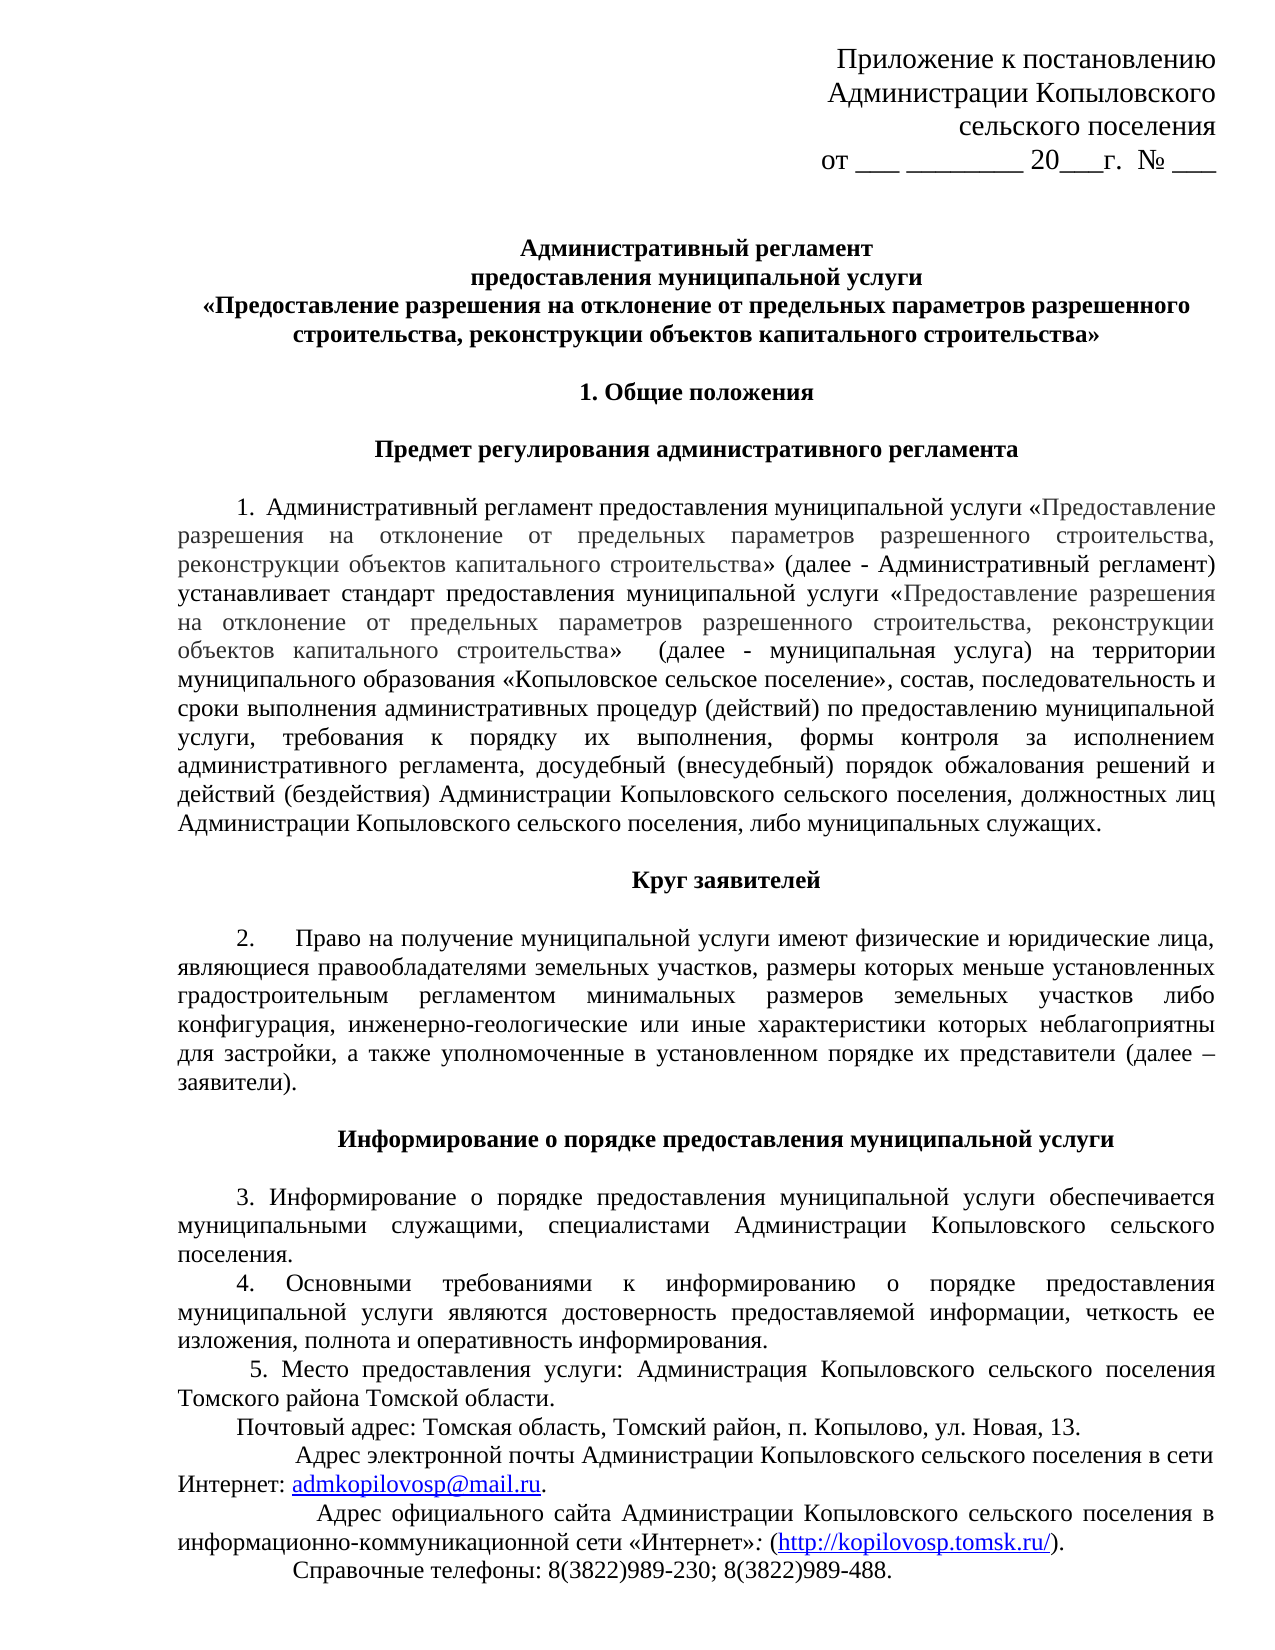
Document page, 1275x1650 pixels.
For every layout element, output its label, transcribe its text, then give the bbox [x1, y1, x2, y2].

text Приложение к постановлению [177, 41, 1216, 75]
text 5. Место предоставления услуги: Администрация Копыловского сельского поселения Томского района Томской области. [177, 1354, 1216, 1412]
text от ___ ________ 20___г. № ___ [177, 142, 1216, 176]
list Право на получение муниципальной услуги имеют физические и юридические лица, являющиеся правообладателями земельных участков, размеры которых меньше установленных градостроительным регламентом минимальных размеров земельных участков либо конфигурация, инженерно-геологические или иные характеристики которых неблагоприятны для застройки, а также уполномоченные в установленном порядке их представители (далее – заявители). [177, 923, 1216, 1096]
text 3. Информирование о порядке предоставления муниципальной услуги обеспечивается муниципальными служащими, специалистами Администрации Копыловского сельского поселения. [177, 1182, 1216, 1268]
text Круг заявителей [177, 866, 1216, 894]
text Информирование о порядке предоставления муниципальной услуги [177, 1124, 1216, 1153]
text Администрации Копыловского [177, 75, 1216, 108]
text 4. Основными требованиями к информированию о порядке предоставления муниципальной услуги являются достоверность предоставляемой информации, четкость ее изложения, полнота и оперативность информирования. [177, 1268, 1216, 1354]
text сельского поселения [177, 108, 1216, 142]
text 1. Общие положения [177, 377, 1216, 406]
text Предмет регулирования административного регламента [177, 434, 1216, 463]
title «Предоставление разрешения на отклонение от предельных параметров разрешенного строительства, реконструкции объектов капитального строительства» [177, 291, 1216, 348]
title Административный регламент [177, 233, 1216, 262]
title предоставления муниципальной услуги [177, 262, 1216, 291]
list Административный регламент предоставления муниципальной услуги «Предоставление разрешения на отклонение от предельных параметров разрешенного строительства, реконструкции объектов капитального строительства» (далее - Административный регламент) устанавливает стандарт предоставления муниципальной услуги «Предоставление разрешения на отклонение от предельных параметров разрешенного строительства, реконструкции объектов капитального строительства» (далее - муниципальная услуга) на территории муниципального образования «Копыловское сельское поселение», состав, последовательность и сроки выполнения административных процедур (действий) по предоставлению муниципальной услуги, требования к порядку их выполнения, формы контроля за исполнением административного регламента, досудебный (внесудебный) порядок обжалования решений и действий (бездействия) Администрации Копыловского сельского поселения, должностных лиц Администрации Копыловского сельского поселения, либо муниципальных служащих. [177, 492, 1216, 837]
text Адрес электронной почты Администрации Копыловского сельского поселения в сети Интернет: admkopilovosp@mail.ru. [177, 1441, 1216, 1498]
text Почтовый адрес: Томская область, Томский район, п. Копылово, ул. Новая, 13. [177, 1412, 1216, 1441]
text Адрес официального сайта Администрации Копыловского сельского поселения в информационно-коммуникационной сети «Интернет»: (http://kopilovosp.tomsk.ru/). [177, 1498, 1216, 1556]
text Справочные телефоны: 8(3822)989-230; 8(3822)989-488. [177, 1556, 1216, 1584]
